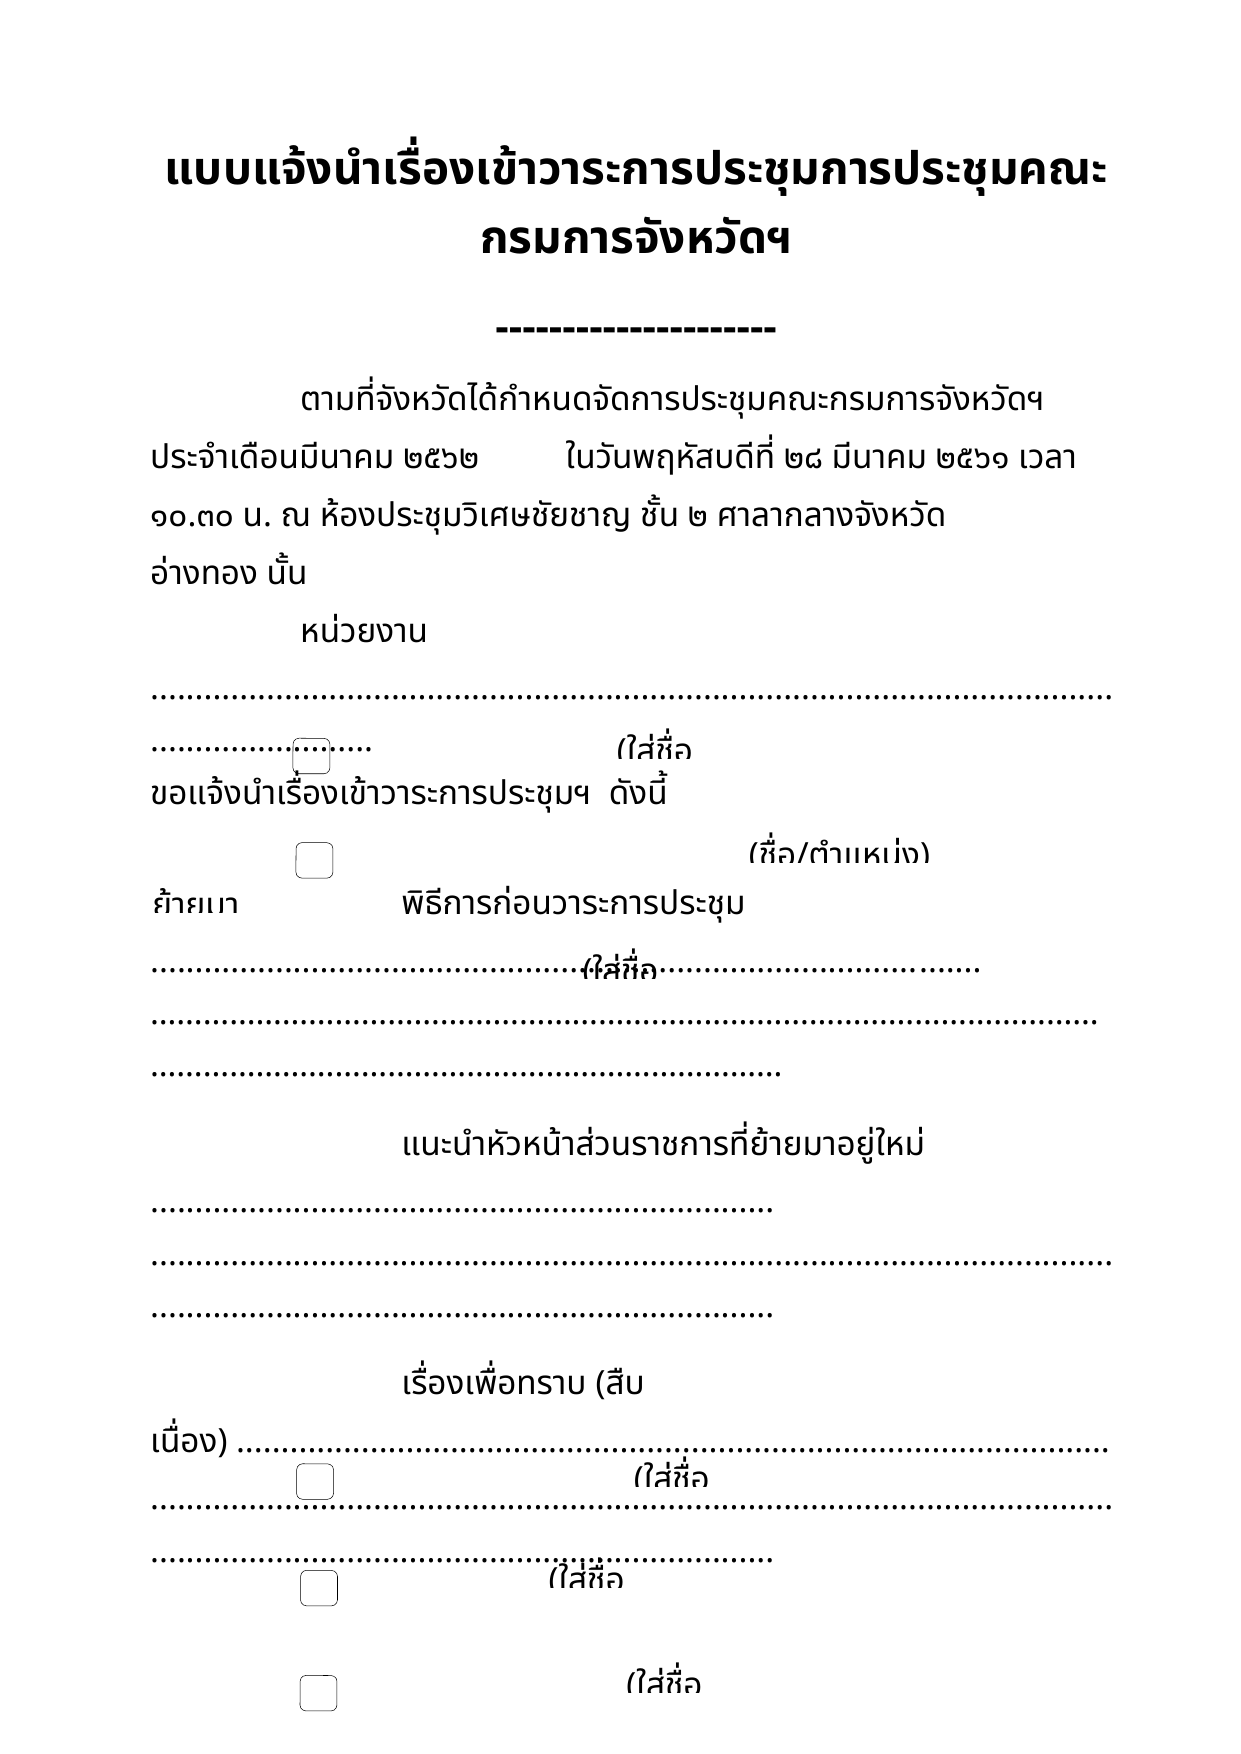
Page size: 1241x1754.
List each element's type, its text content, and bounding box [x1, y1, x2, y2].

text แบบแจ้งนำเรื่องเข้าวาระการประชุมการประชุมคณะกรมการจังหวัดฯ --------------------- [150, 136, 1122, 354]
text ตามที่จังหวัดได้กำหนดจัดการประชุมคณะกรมการจังหวัดฯ ประจำเดือนมีนาคม ๒๕๖๒ ในวันพฤหัสบดีที่ ๒๘ มีนาคม ๒๕๖๑ เวลา ๑๐.๓๐ น. ณ ห้องประชุมวิเศษชัยชาญ ชั้น ๒ ศาลากลางจังหวัด อ่างทอง นั้น [150, 375, 1122, 599]
text หน่วยงาน ..................................................................................................................................... ขอแจ้งนำเรื่องเข้าวาระการประชุมฯ ดังนี้ พิธีการก่อนวาระการประชุม ............................................................................................. ……………………………………………………………………………………………………………………………………………………………… แนะนำหัวหน้าส่วนราชการที่ย้ายมาอยู่ใหม่ ...................................................................... .................................................................................................................................................................................. [150, 607, 1122, 1327]
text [150, 1359, 1122, 1598]
